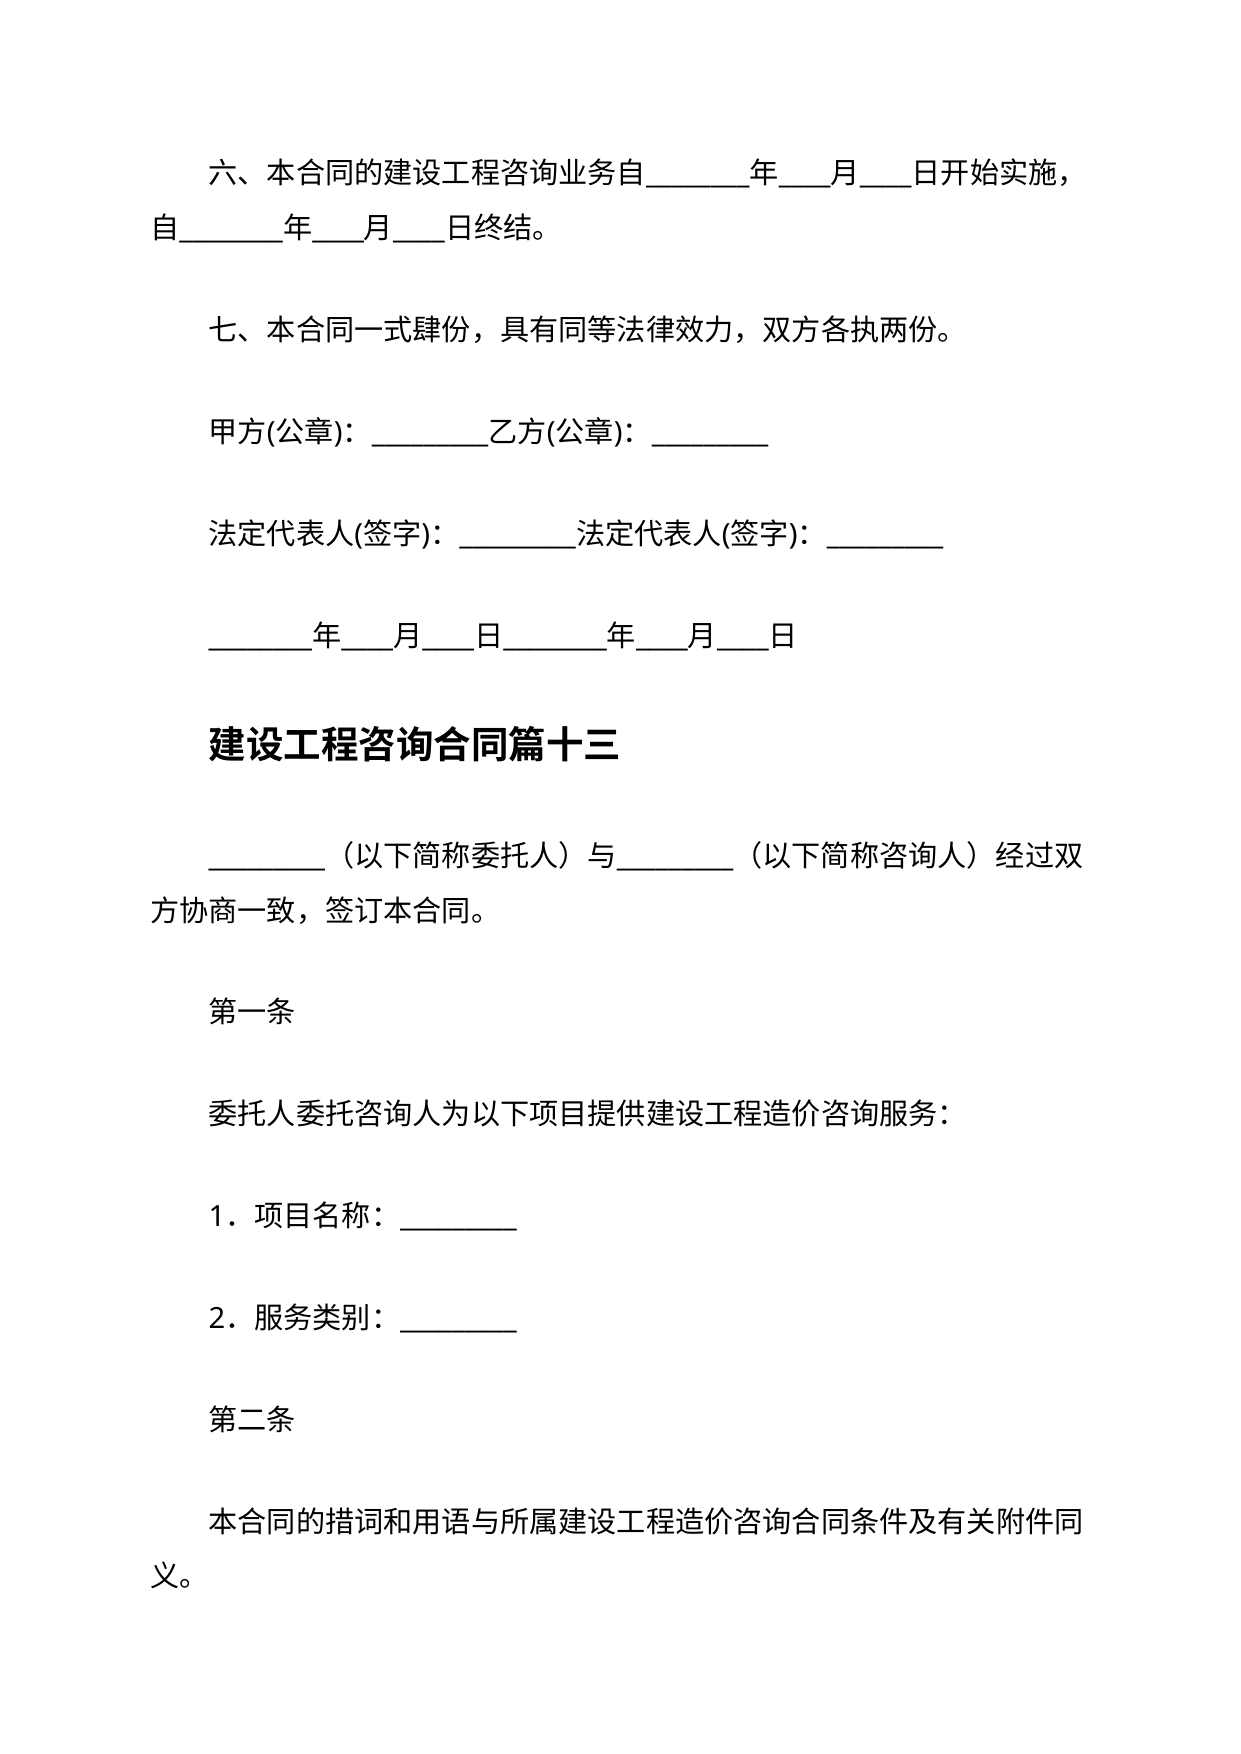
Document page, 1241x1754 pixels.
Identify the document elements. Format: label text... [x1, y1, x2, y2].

text 法定代表人(签字)：_________法定代表人(签字)：_________ [150, 511, 1090, 553]
text ________年____月____日________年____月____日 [150, 613, 1090, 655]
text 建设工程咨询合同篇十三 [150, 715, 1090, 769]
text 第一条 [150, 989, 1090, 1031]
text 本合同的措词和用语与所属建设工程造价咨询合同条件及有关附件同义。 [150, 1498, 1090, 1595]
text 1．项目名称：_________ [150, 1192, 1090, 1235]
text 第二条 [150, 1396, 1090, 1439]
text 七、本合同一式肆份，具有同等法律效力，双方各执两份。 [150, 307, 1090, 349]
text 委托人委托咨询人为以下项目提供建设工程造价咨询服务： [150, 1091, 1090, 1133]
text _________（以下简称委托人）与_________（以下简称咨询人）经过双方协商一致，签订本合同。 [150, 832, 1090, 929]
text 六、本合同的建设工程咨询业务自________年____月____日开始实施， 自________年____月____日终结。 [150, 150, 1090, 247]
text 2．服务类别：_________ [150, 1294, 1090, 1337]
text 甲方(公章)：_________乙方(公章)：_________ [150, 409, 1090, 451]
